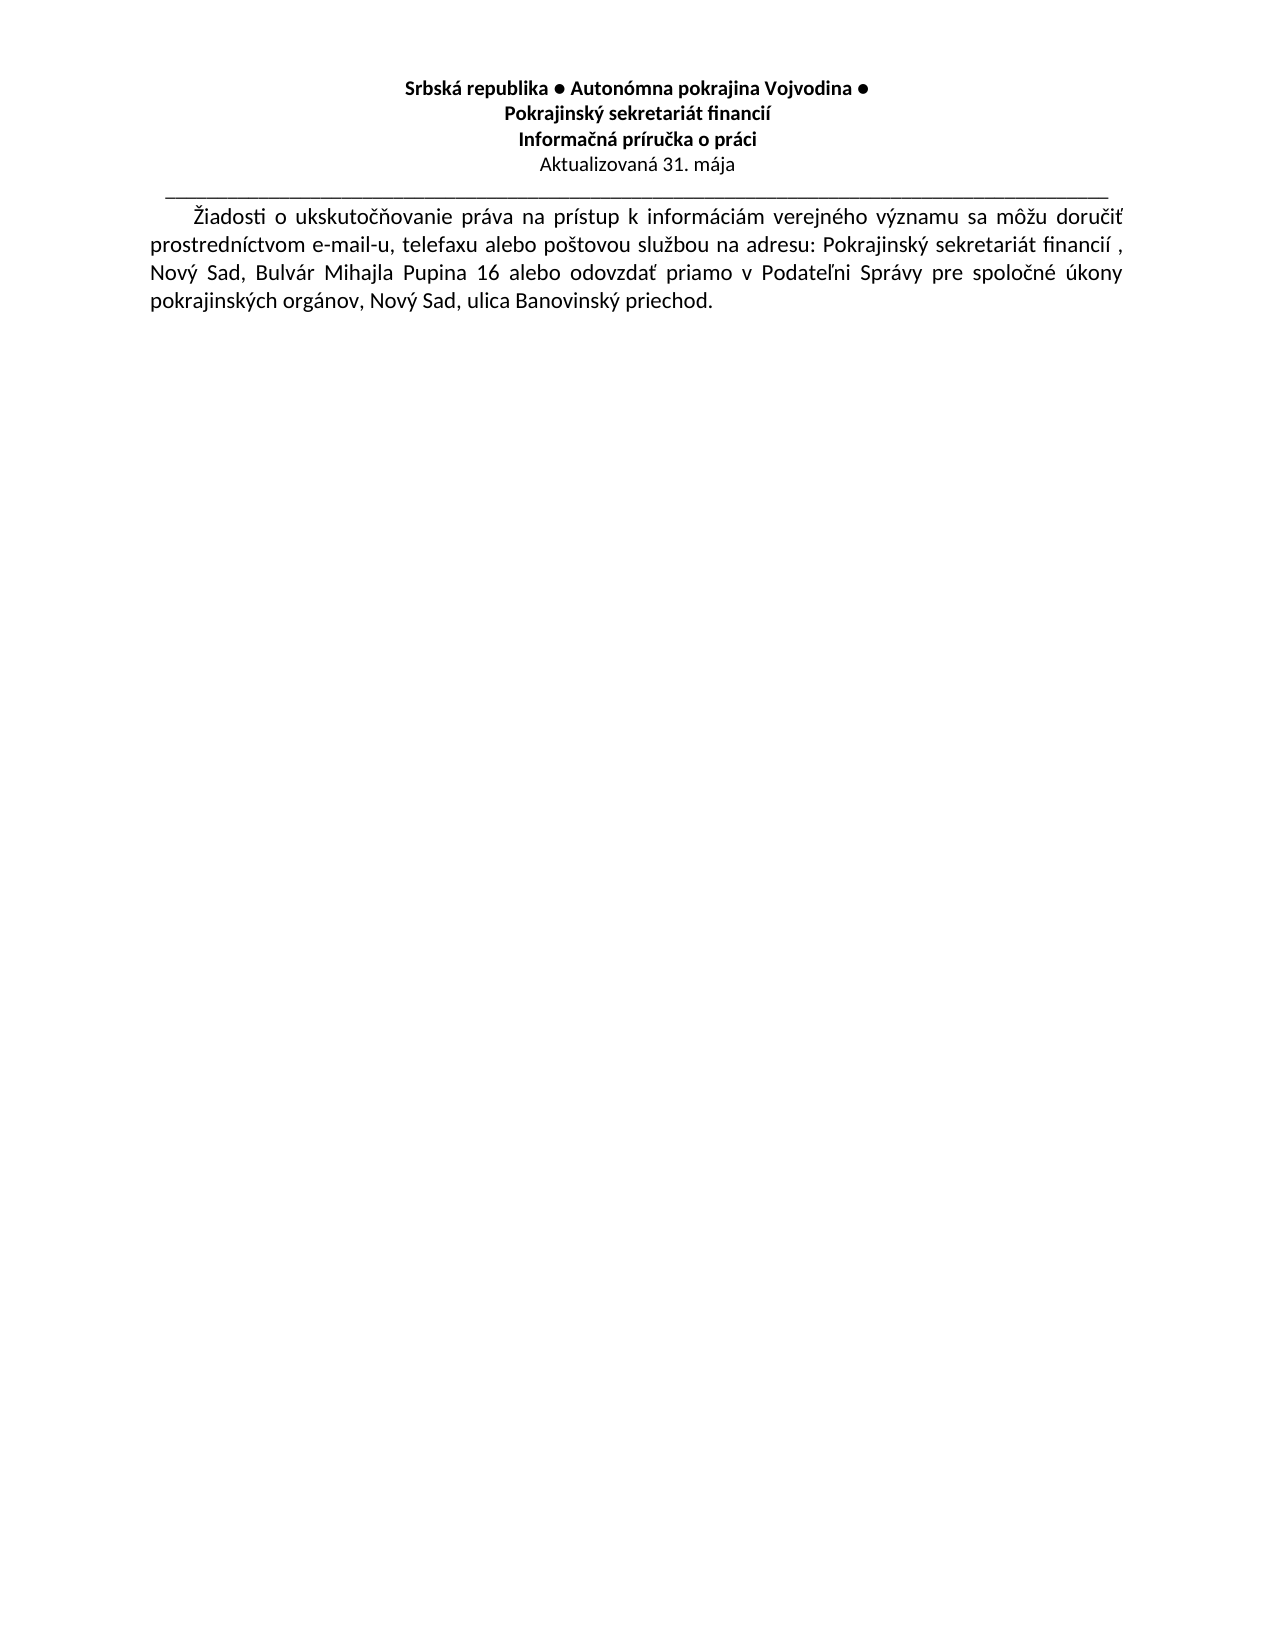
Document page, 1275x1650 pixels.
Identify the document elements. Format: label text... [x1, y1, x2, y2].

text Žiadosti o ukskutočňovanie práva na prístup k informáciám verejného významu sa môžu doručiť prostredníctvom e-mail-u, telefaxu alebo poštovou službou na adresu: Pokrajinský sekretariát financií , Nový Sad, Bulvár Mihajla Pupina 16 alebo odovzdať priamo v Podateľni Správy pre spoločné úkony pokrajinských orgánov, Nový Sad, ulica Banovinský priechod. [150, 202, 1125, 314]
